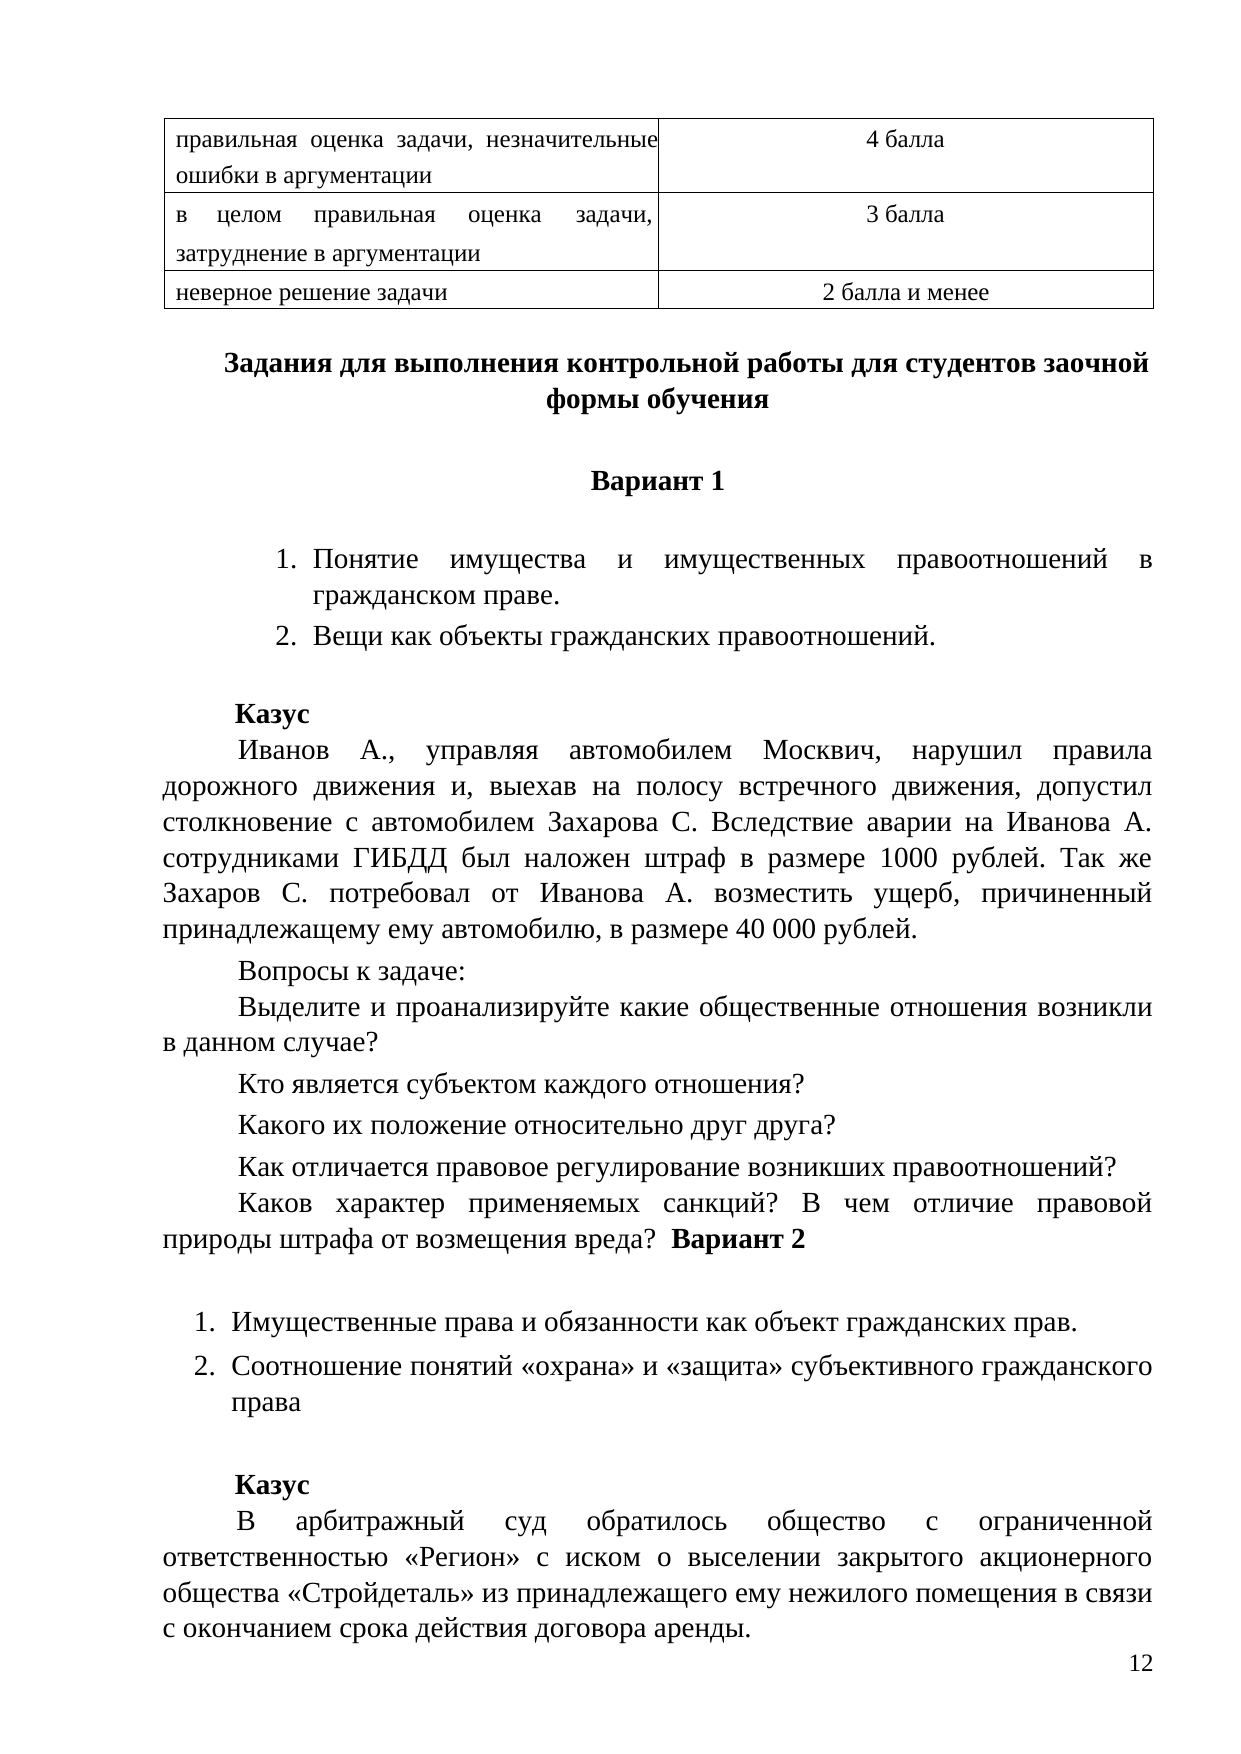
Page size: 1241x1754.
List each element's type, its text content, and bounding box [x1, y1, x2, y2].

table_cell 3 балла [659, 193, 1153, 270]
list Соотношение понятий «охрана» и «защита» субъективного гражданского права [194, 1348, 1153, 1418]
list Имущественные права и обязанности как объект гражданских прав. [194, 1304, 1153, 1337]
text Задания для выполнения контрольной работы для студентов заочной формы обучения [224, 345, 1154, 414]
table_cell 2 балла и менее [659, 271, 1153, 308]
subtitle Казус [234, 696, 1154, 730]
text В арбитражный суд обратилось общество с ограниченной ответственностью «Регион» с иском о выселении закрытого акционерного общества «Стройдеталь» из принадлежащего ему нежилого помещения в связи с окончанием срока действия договора аренды. [162, 1503, 1153, 1644]
list Вещи как объекты гражданских правоотношений. [275, 618, 1153, 652]
table_cell правильная оценка задачи, незначительные ошибки в аргументации [165, 119, 658, 192]
text Выделите и проанализируйте какие общественные отношения возникли в данном случае? [162, 989, 1153, 1058]
text Какого их положение относительно друг друга? [238, 1107, 1153, 1141]
table_cell неверное решение задачи [165, 271, 658, 308]
text Кто является субъектом каждого отношения? [238, 1066, 1153, 1099]
text Как отличается правовое регулирование возникших правоотношений? [238, 1149, 1153, 1182]
text Вопросы к задаче: [238, 953, 1153, 986]
subtitle Вариант 1 [237, 463, 1079, 497]
list Понятие имущества и имущественных правоотношений в гражданском праве. [275, 541, 1153, 611]
subtitle Казус [234, 1467, 1154, 1501]
text Иванов А., управляя автомобилем Москвич, нарушил правила дорожного движения и, выехав на полосу встречного движения, допустил столкновение с автомобилем Захарова С. Вследствие аварии на Иванова А. сотрудниками ГИБДД был наложен штраф в размере 1000 рублей. Так же Захаров С. потребовал от Иванова А. возместить ущерб, причиненный принадлежащему ему автомобилю, в размере 40 000 рублей. [162, 732, 1153, 945]
table_cell в целом правильная оценка задачи, затруднение в аргументации [165, 193, 658, 270]
text Каков характер применяемых санкций? В чем отличие правовой природы штрафа от возмещения вреда? Вариант 2 [162, 1185, 1153, 1254]
table_cell 4 балла [659, 119, 1153, 192]
